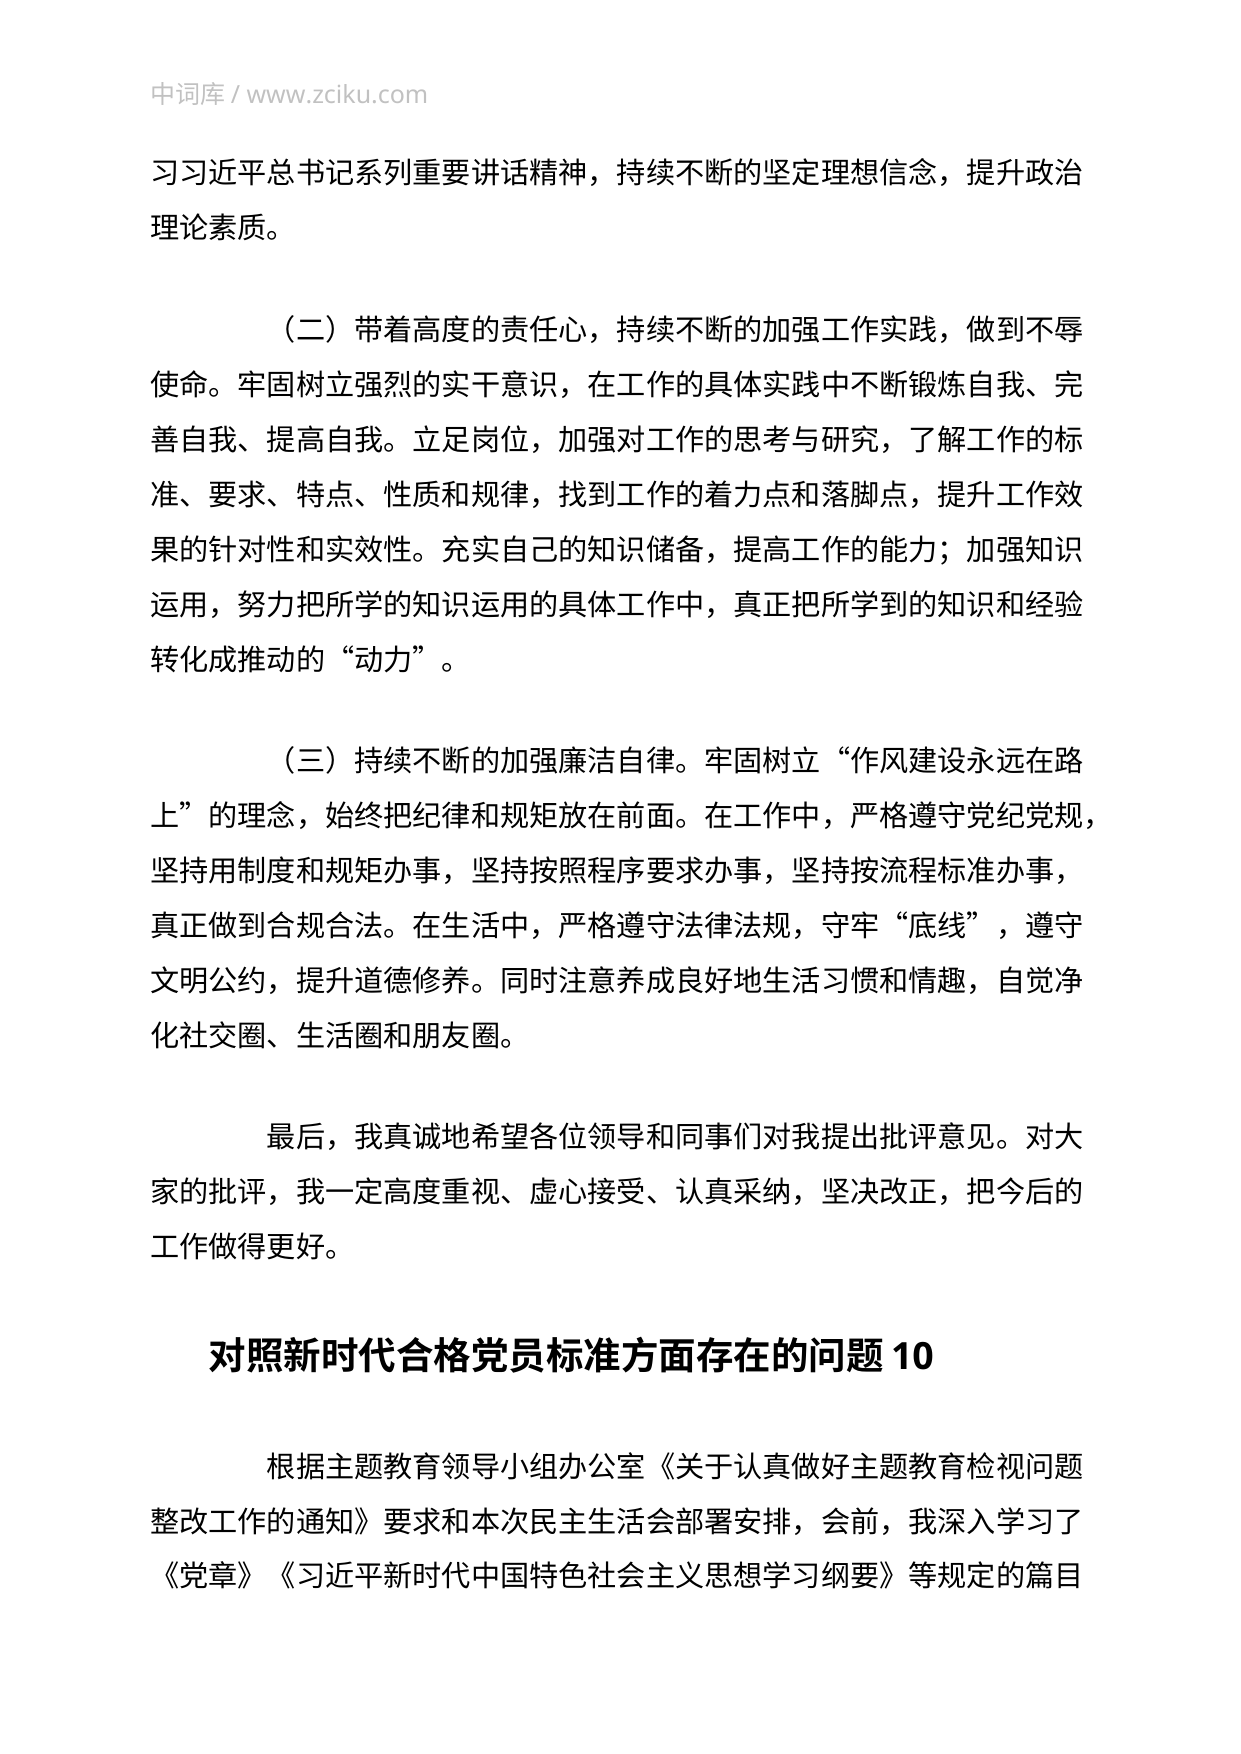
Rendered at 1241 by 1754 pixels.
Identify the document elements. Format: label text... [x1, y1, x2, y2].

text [150, 150, 1090, 247]
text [150, 1443, 1090, 1595]
text （二）带着高度的责任心，持续不断的加强工作实践，做到不辱使命。牢固树立强烈的实干意识，在工作的具体实践中不断锻炼自我、完善自我、提高自我。立足岗位，加强对工作的思考与研究，了解工作的标准、要求、特点、性质和规律，找到工作的着力点和落脚点，提升工作效果的针对性和实效性。充实自己的知识储备，提高工作的能力；加强知识运用，努力把所学的知识运用的具体工作中，真正把所学到的知识和经验转化成推动的“动力”。 [150, 307, 1090, 678]
text 最后，我真诚地希望各位领导和同事们对我提出批评意见。对大家的批评，我一定高度重视、虚心接受、认真采纳，坚决改正，把今后的工作做得更好。 [150, 1114, 1090, 1266]
text 对照新时代合格党员标准方面存在的问题10 [150, 1326, 1090, 1380]
text （三）持续不断的加强廉洁自律。牢固树立“作风建设永远在路上”的理念，始终把纪律和规矩放在前面。在工作中，严格遵守党纪党规，坚持用制度和规矩办事，坚持按照程序要求办事，坚持按流程标准办事，真正做到合规合法。在生活中，严格遵守法律法规，守牢“底线”，遵守文明公约，提升道德修养。同时注意养成良好地生活习惯和情趣，自觉净化社交圈、生活圈和朋友圈。 [150, 738, 1090, 1054]
